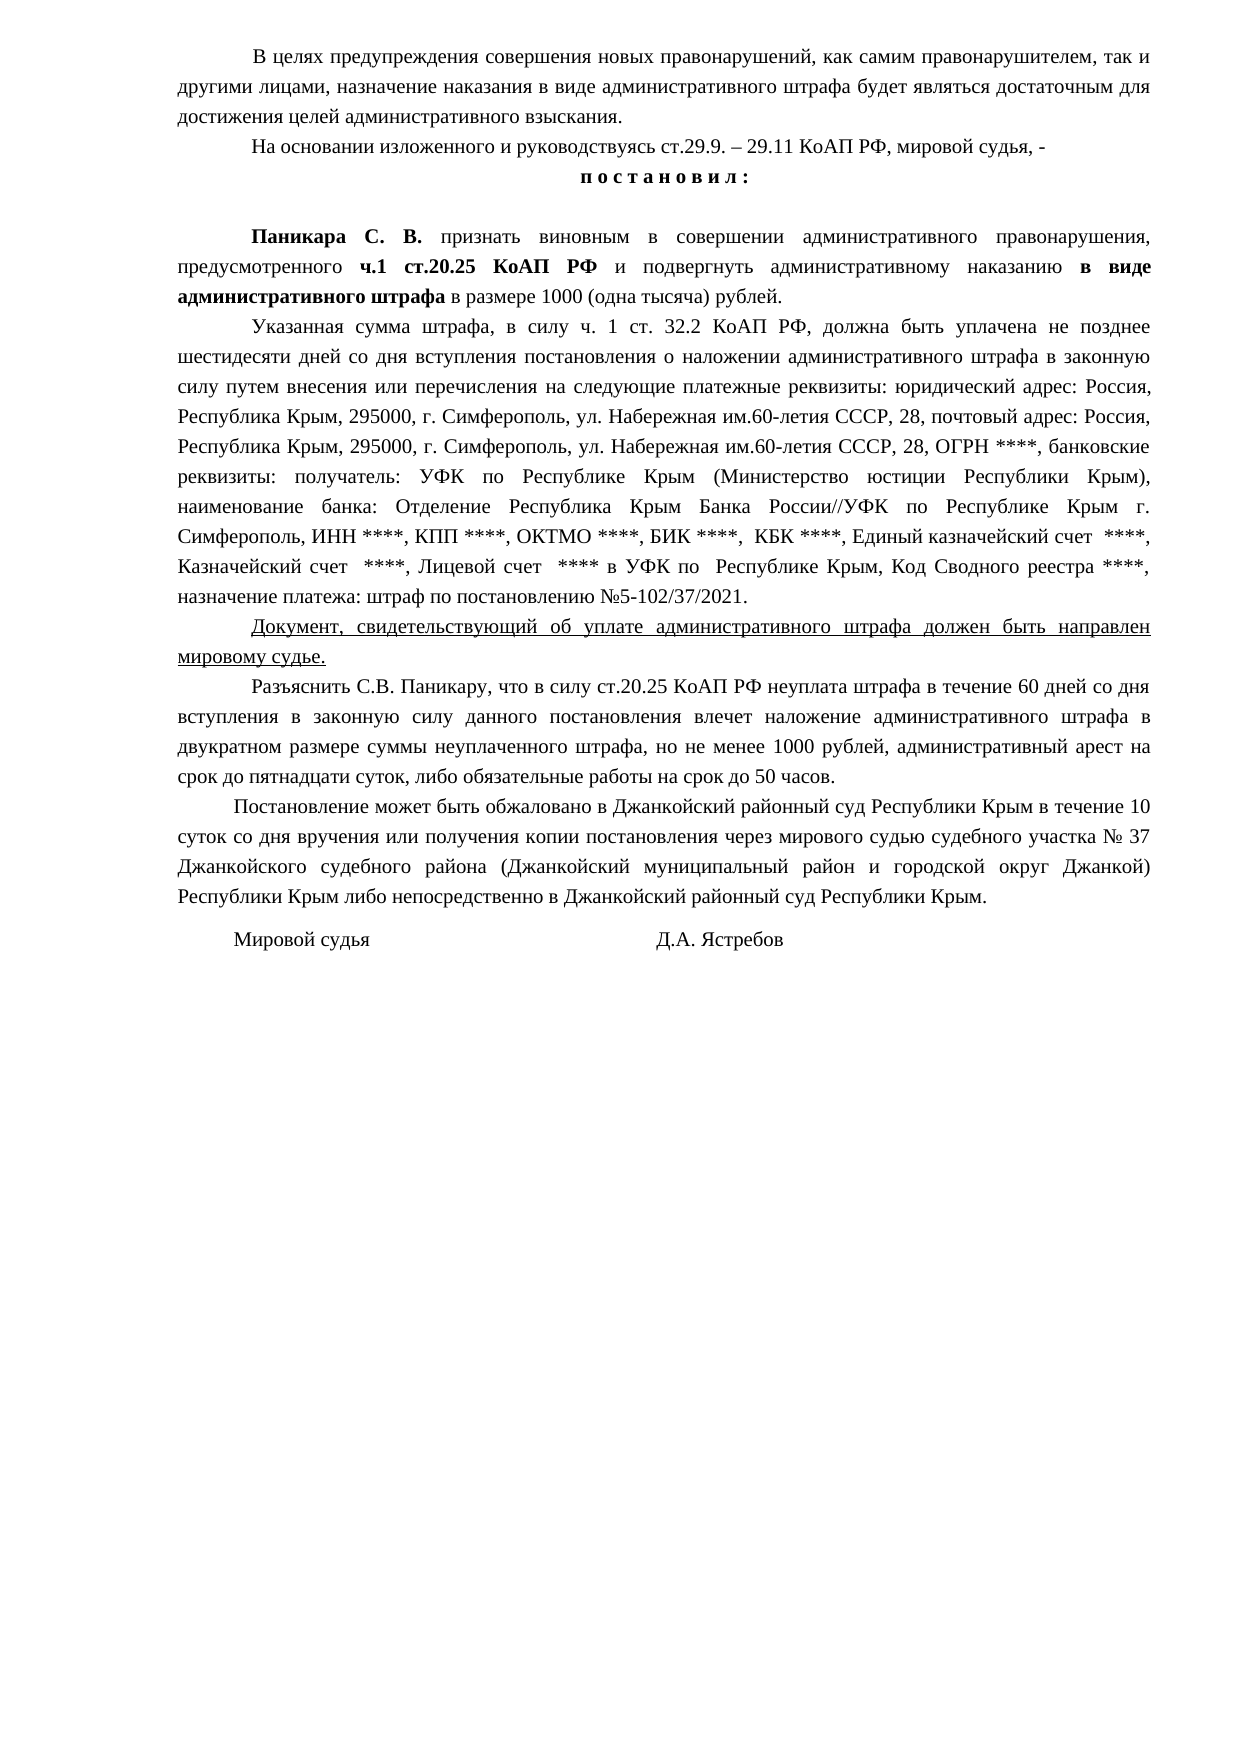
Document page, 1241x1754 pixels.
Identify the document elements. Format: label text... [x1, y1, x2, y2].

text В целях предупреждения совершения новых правонарушений, как самим правонарушителем, так и другими лицами, назначение наказания в виде административного штрафа будет являться достаточным для достижения целей административного взыскания. [177, 44, 1152, 128]
text На основании изложенного и руководствуясь ст.29.9. – 29.11 КоАП РФ, мировой судья, - [177, 134, 1152, 158]
text Документ, свидетельствующий об уплате административного штрафа должен быть направлен мировому судье. [177, 614, 1152, 668]
text Мировой судьяличная подпись Д.А. Ястребов [177, 927, 1152, 951]
text Паникара С. В. признать виновным в совершении административного правонарушения, предусмотренного ч.1 ст.20.25 КоАП РФ и подвергнуть административному наказанию в виде административного штрафа в размере 1000 (одна тысяча) рублей. [177, 224, 1152, 308]
text Указанная сумма штрафа, в силу ч. 1 ст. 32.2 КоАП РФ, должна быть уплачена не позднее шестидесяти дней со дня вступления постановления о наложении административного штрафа в законную силу путем внесения или перечисления на следующие платежные реквизиты: юридический адрес: Россия, Республика Крым, 295000, г. Симферополь, ул. Набережная им.60-летия СССР, 28, почтовый адрес: Россия, Республика Крым, 295000, г. Симферополь, ул. Набережная им.60-летия СССР, 28, ОГРН ****, банковские реквизиты: получатель: УФК по Республике Крым (Министерство юстиции Республики Крым), наименование банка: Отделение Республика Крым Банка России//УФК по Республике Крым г. Симферополь, ИНН ****, КПП ****, ОКТМО ****, БИК ****, КБК ****, Единый казначейский счет ****, Казначейский счет ****, Лицевой счет **** в УФК по Республике Крым, Код Сводного реестра ****, назначение платежа: штраф по постановлению №5-102/37/2021. [177, 314, 1152, 608]
text Разъяснить С.В. Паникару, что в силу ст.20.25 КоАП РФ неуплата штрафа в течение 60 дней со дня вступления в законную силу данного постановления влечет наложение административного штрафа в двукратном размере суммы неуплаченного штрафа, но не менее 1000 рублей, административный арест на срок до пятнадцати суток, либо обязательные работы на срок до 50 часов. [177, 674, 1152, 788]
text Постановление может быть обжаловано в Джанкойский районный суд Республики Крым в течение 10 суток со дня вручения или получения копии постановления через мирового судью судебного участка № 37 Джанкойского судебного района (Джанкойский муниципальный район и городской округ Джанкой) Республики Крым либо непосредственно в Джанкойский районный суд Республики Крым. [177, 794, 1152, 908]
text п о с т а н о в и л : [177, 164, 1152, 188]
